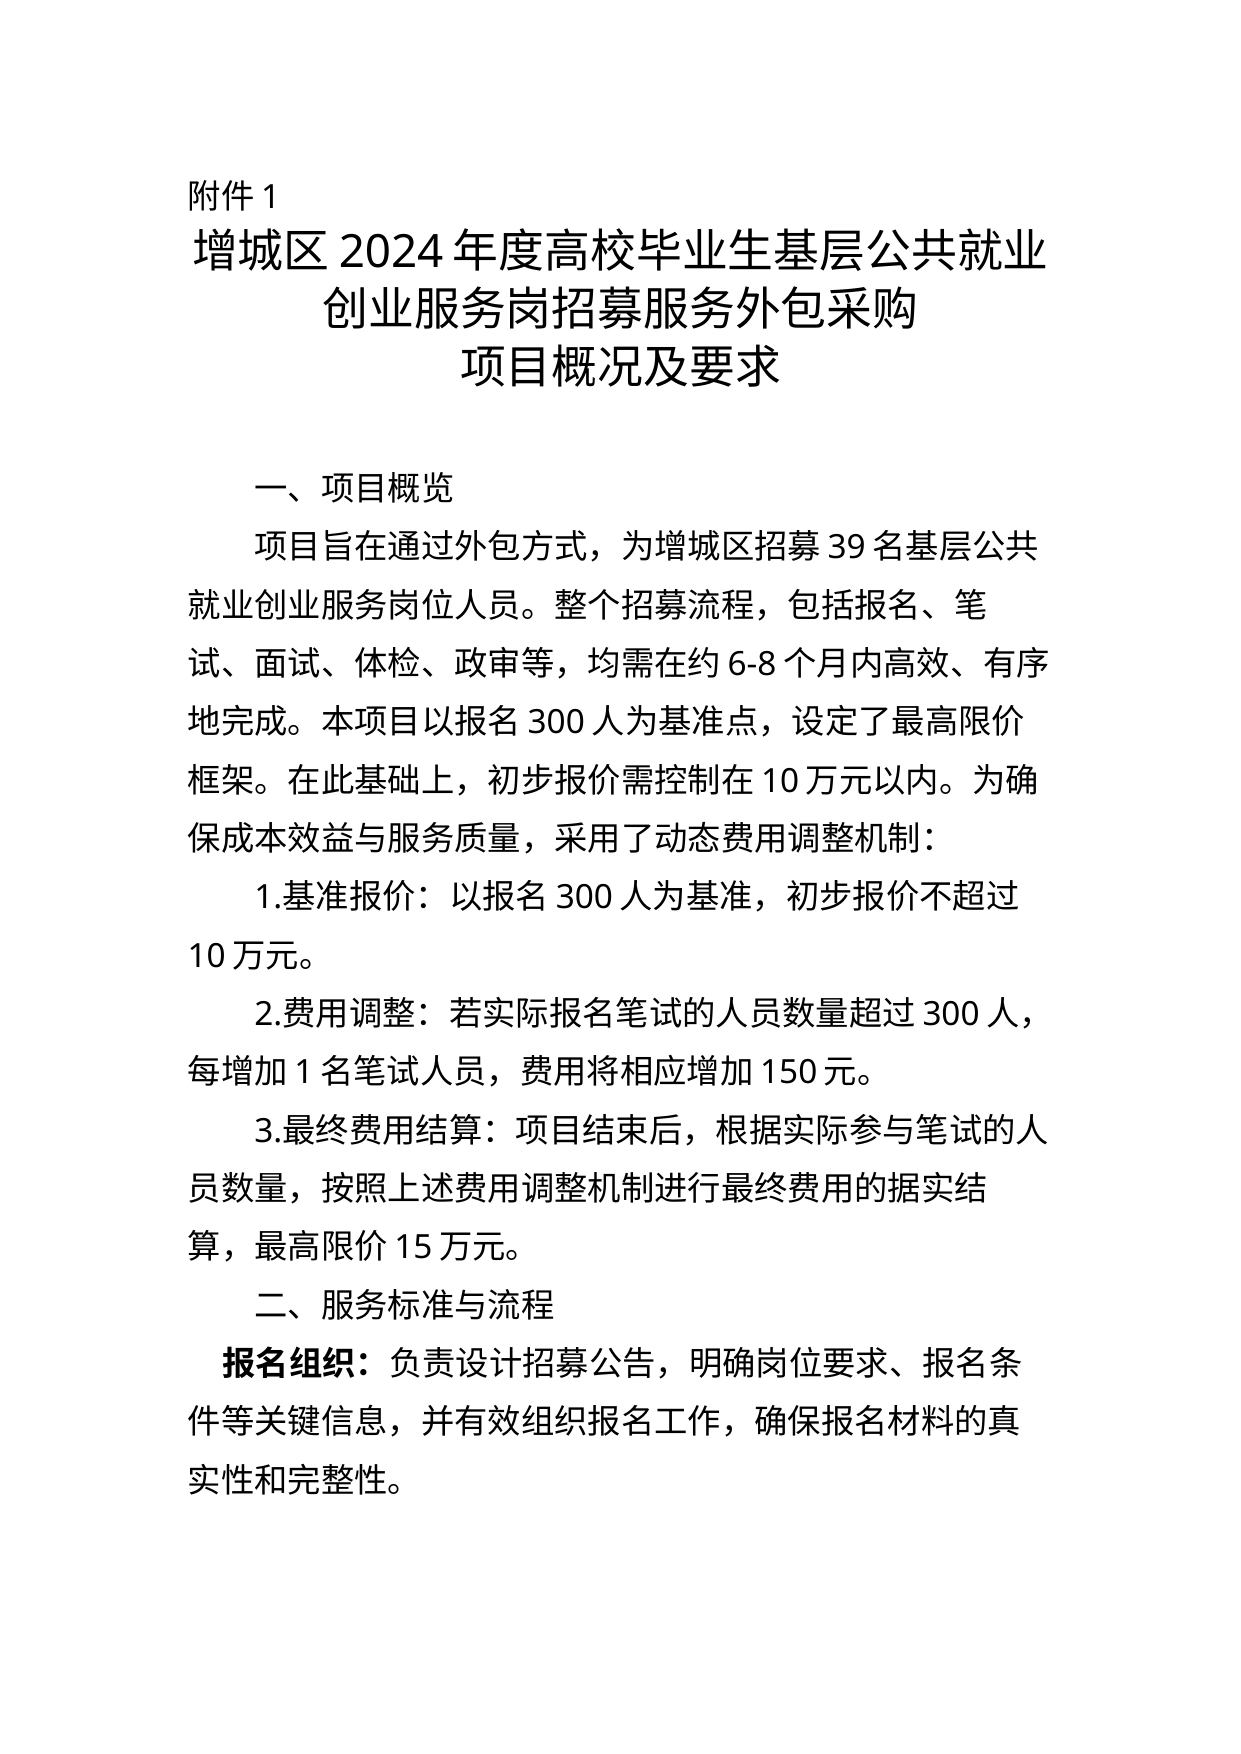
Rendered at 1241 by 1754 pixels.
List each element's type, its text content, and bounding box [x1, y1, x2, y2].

text 2.费用调整：若实际报名笔试的人员数量超过300人，每增加1名笔试人员，费用将相应增加150元。 [187, 979, 1053, 1095]
text 二、服务标准与流程 [187, 1270, 1053, 1329]
text 增城区2024年度高校毕业生基层公共就业创业服务岗招募服务外包采购 [187, 220, 1053, 337]
text 1.基准报价：以报名300人为基准，初步报价不超过10万元。 [187, 862, 1053, 979]
text 报名组织：负责设计招募公告，明确岗位要求、报名条件等关键信息，并有效组织报名工作，确保报名材料的真实性和完整性。 [187, 1329, 1053, 1504]
text 项目旨在通过外包方式，为增城区招募39名基层公共就业创业服务岗位人员。整个招募流程，包括报名、笔试、面试、体检、政审等，均需在约6-8个月内高效、有序地完成。本项目以报名300人为基准点，设定了最高限价框架。在此基础上，初步报价需控制在10万元以内。为确保成本效益与服务质量，采用了动态费用调整机制： [187, 512, 1053, 862]
text 项目概况及要求 [187, 337, 1053, 395]
text 一、项目概览 [187, 454, 1053, 512]
text 附件1 [187, 162, 1053, 220]
text 3.最终费用结算：项目结束后，根据实际参与笔试的人员数量，按照上述费用调整机制进行最终费用的据实结算，最高限价15万元。 [187, 1095, 1053, 1270]
